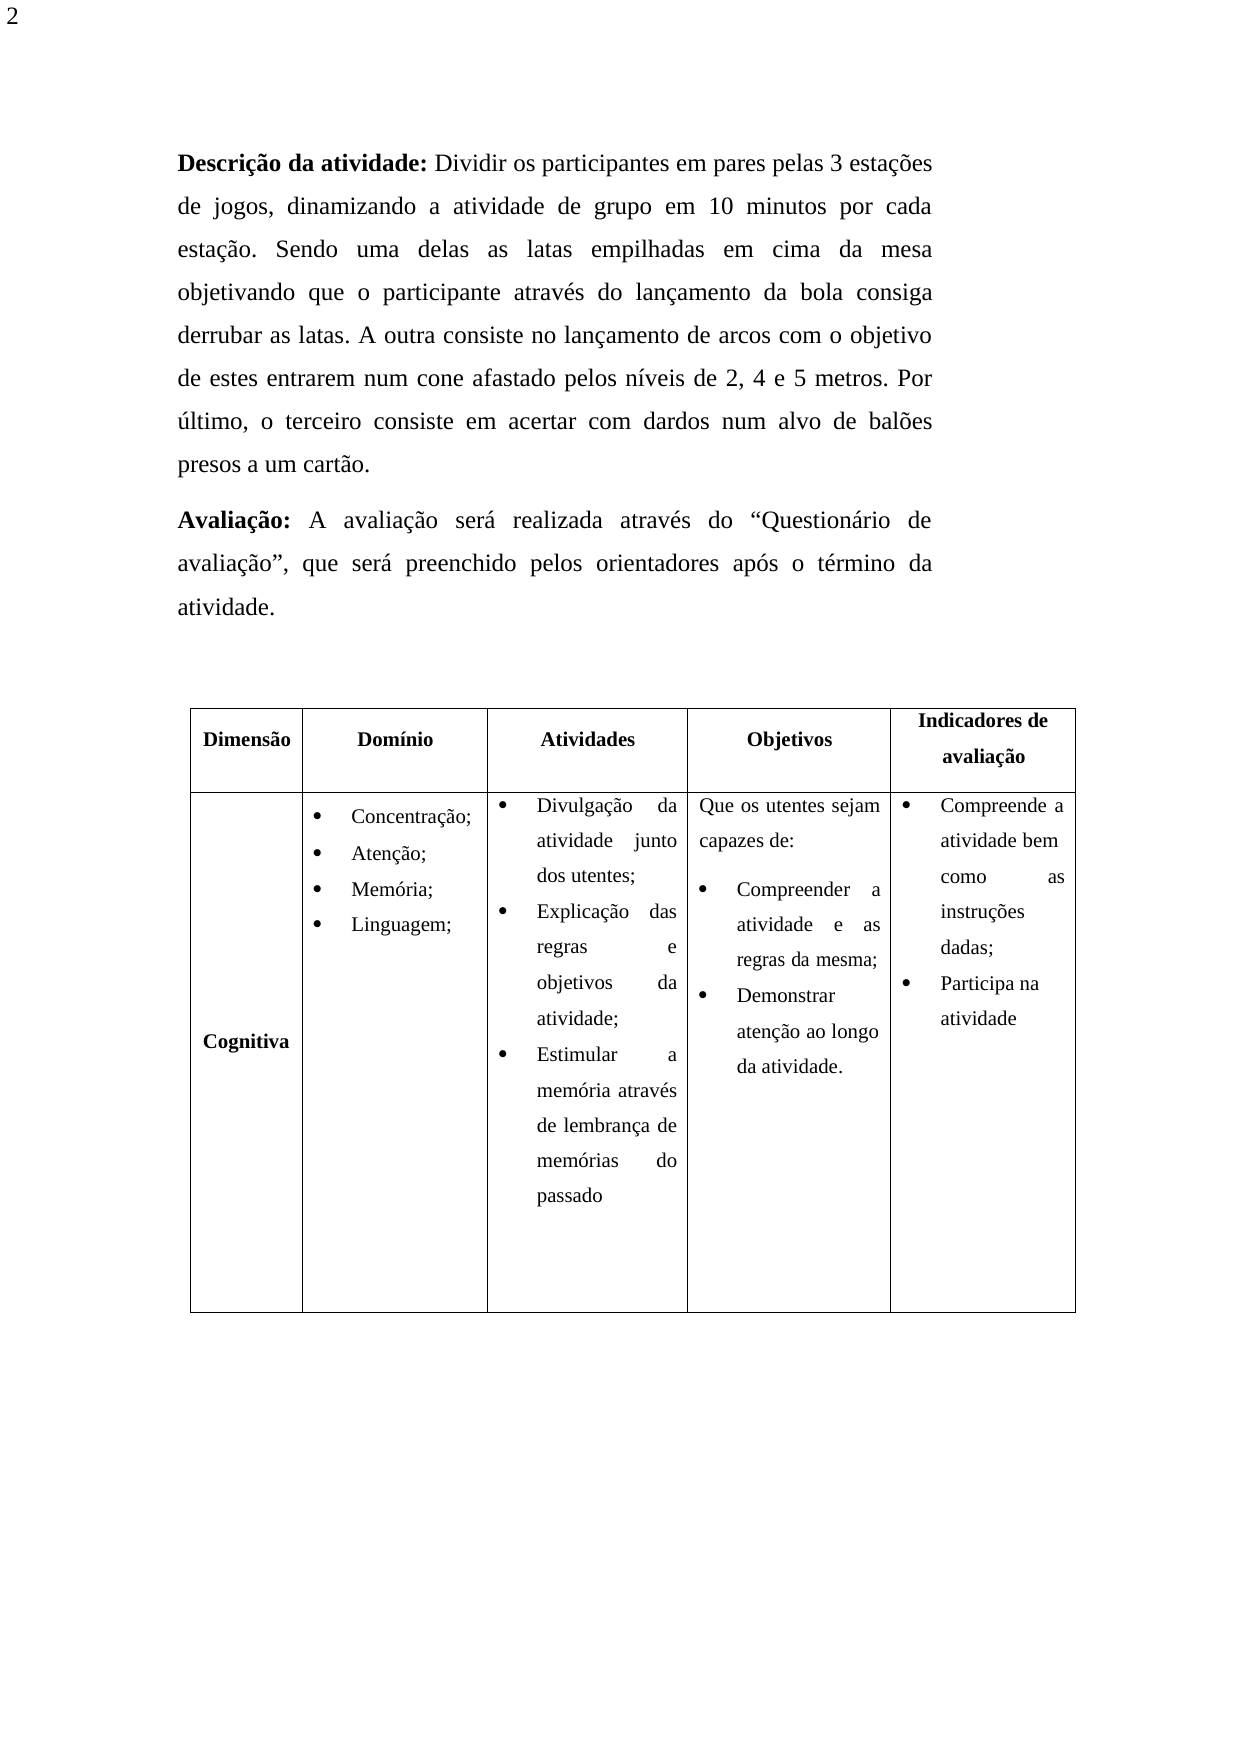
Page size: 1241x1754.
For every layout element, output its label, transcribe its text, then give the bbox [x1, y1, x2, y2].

table_cell Cognitiva [191, 793, 302, 1312]
table_header Atividades [488, 709, 687, 792]
table_header Objetivos [688, 709, 890, 792]
table_cell Divulgação da atividade junto dos utentes; Explicação das regras e objetivos da atividade; Estimular a memória através de lembrança de memórias do passado [488, 793, 687, 1312]
text Avaliação: A avaliação será realizada através do “Questionário de avaliação”, que será preenchido pelos orientadores após o término da atividade. [177, 505, 932, 620]
table_header Domínio [303, 709, 487, 792]
text Descrição da atividade: Dividir os participantes em pares pelas 3 estações de jogos, dinamizando a atividade de grupo em 10 minutos por cada estação. Sendo uma delas as latas empilhadas em cima da mesa objetivando que o participante através do lançamento da bola consiga derrubar as latas. A outra consiste no lançamento de arcos com o objetivo de estes entrarem num cone afastado pelos níveis de 2, 4 e 5 metros. Por último, o terceiro consiste em acertar com dardos num alvo de balões presos a um cartão. [177, 148, 933, 478]
table_header Indicadores de avaliação [891, 709, 1075, 792]
table_cell Concentração; Atenção; Memória; Linguagem; [303, 793, 487, 1312]
table_cell Compreende a atividade bem como as instruções dadas; Participa na atividade [891, 793, 1075, 1312]
table_header Dimensão [191, 709, 302, 792]
table_cell Que os utentes sejam capazes de: Compreender a atividade e as regras da mesma; Demonstrar atenção ao longo da atividade. [688, 793, 890, 1312]
